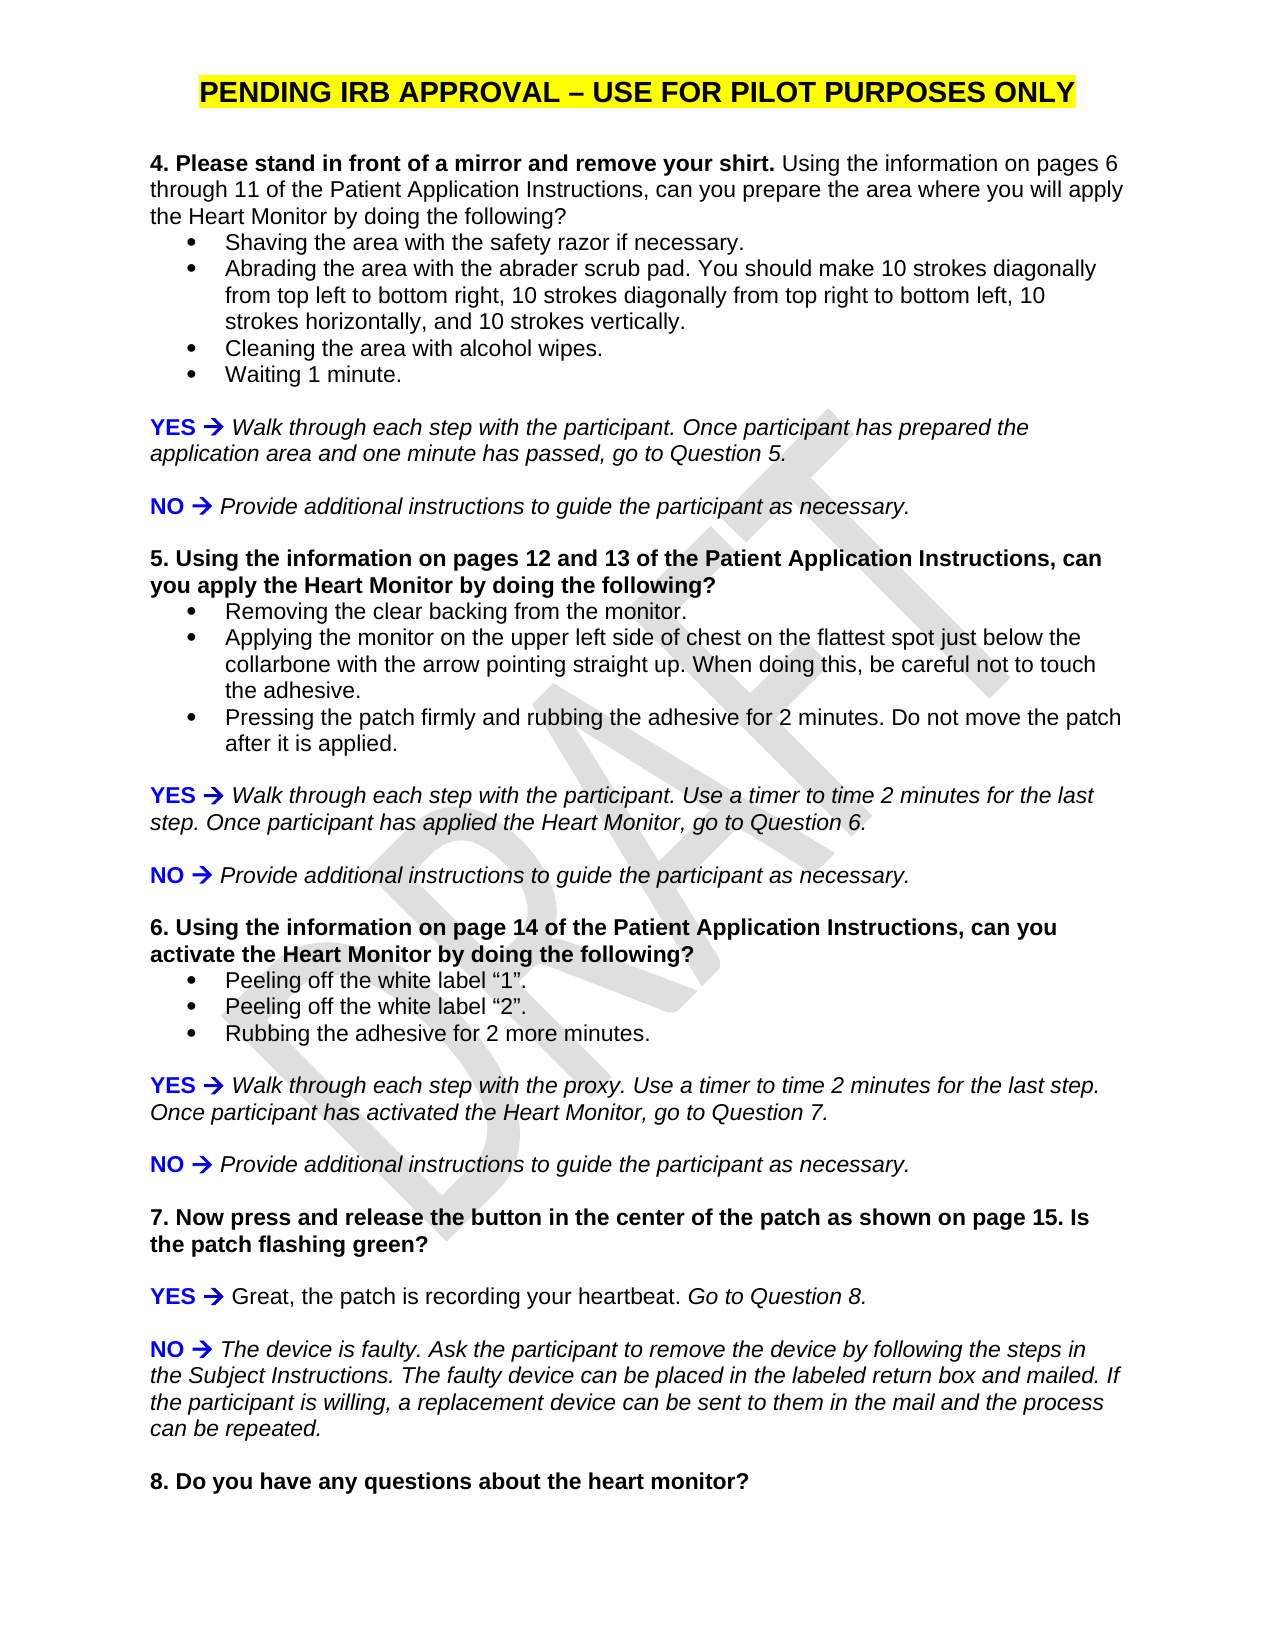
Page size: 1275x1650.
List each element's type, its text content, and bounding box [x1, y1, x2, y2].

list Shaving the area with the safety razor if necessary. [187, 229, 1125, 255]
list Cleaning the area with alcohol wipes. [187, 334, 1125, 361]
text YES Walk through each step with the proxy. Use a timer to time 2 minutes for the last step. Once participant has activated the Heart Monitor, go to Question 7. [150, 1072, 1125, 1125]
text NO Provide additional instructions to guide the participant as necessary. [150, 493, 1125, 519]
text NO The device is faulty. Ask the participant to remove the device by following the steps in the Subject Instructions. The faulty device can be placed in the labeled return box and mailed. If the participant is willing, a replacement device can be sent to them in the mail and the process can be repeated. [150, 1336, 1125, 1441]
text 8. Do you have any questions about the heart monitor? [150, 1468, 1125, 1494]
text NO Provide additional instructions to guide the participant as necessary. [150, 1151, 1125, 1178]
text 5. Using the information on pages 12 and 13 of the Patient Application Instructions, can you apply the Heart Monitor by doing the following? [150, 545, 1125, 598]
list Abrading the area with the abrader scrub pad. You should make 10 strokes diagonally from top left to bottom right, 10 strokes diagonally from top right to bottom left, 10 strokes horizontally, and 10 strokes vertically. [187, 255, 1125, 334]
text YES Great, the patch is recording your heartbeat. Go to Question 8. [150, 1283, 1125, 1309]
list Applying the monitor on the upper left side of chest on the flattest spot just below the collarbone with the arrow pointing straight up. When doing this, be careful not to touch the adhesive. [187, 624, 1125, 703]
text NO Provide additional instructions to guide the participant as necessary. [150, 862, 1125, 888]
list Rubbing the adhesive for 2 more minutes. [187, 1020, 1125, 1046]
text 4. Please stand in front of a mirror and remove your shirt. Using the information on pages 6 through 11 of the Patient Application Instructions, can you prepare the area where you will apply the Heart Monitor by doing the following? [150, 150, 1125, 229]
list Waiting 1 minute. [187, 361, 1125, 387]
list Peeling off the white label “1”. [187, 967, 1125, 993]
text YES Walk through each step with the participant. Once participant has prepared the application area and one minute has passed, go to Question 5. [150, 413, 1125, 466]
list Pressing the patch firmly and rubbing the adhesive for 2 minutes. Do not move the patch after it is applied. [187, 703, 1125, 756]
text YES Walk through each step with the participant. Use a timer to time 2 minutes for the last step. Once participant has applied the Heart Monitor, go to Question 6. [150, 782, 1125, 835]
text 6. Using the information on page 14 of the Patient Application Instructions, can you activate the Heart Monitor by doing the following? [150, 914, 1125, 967]
text 7. Now press and release the button in the center of the patch as shown on page 15. Is the patch flashing green? [150, 1204, 1125, 1257]
list Peeling off the white label “2”. [187, 993, 1125, 1020]
list Removing the clear backing from the monitor. [187, 598, 1125, 624]
